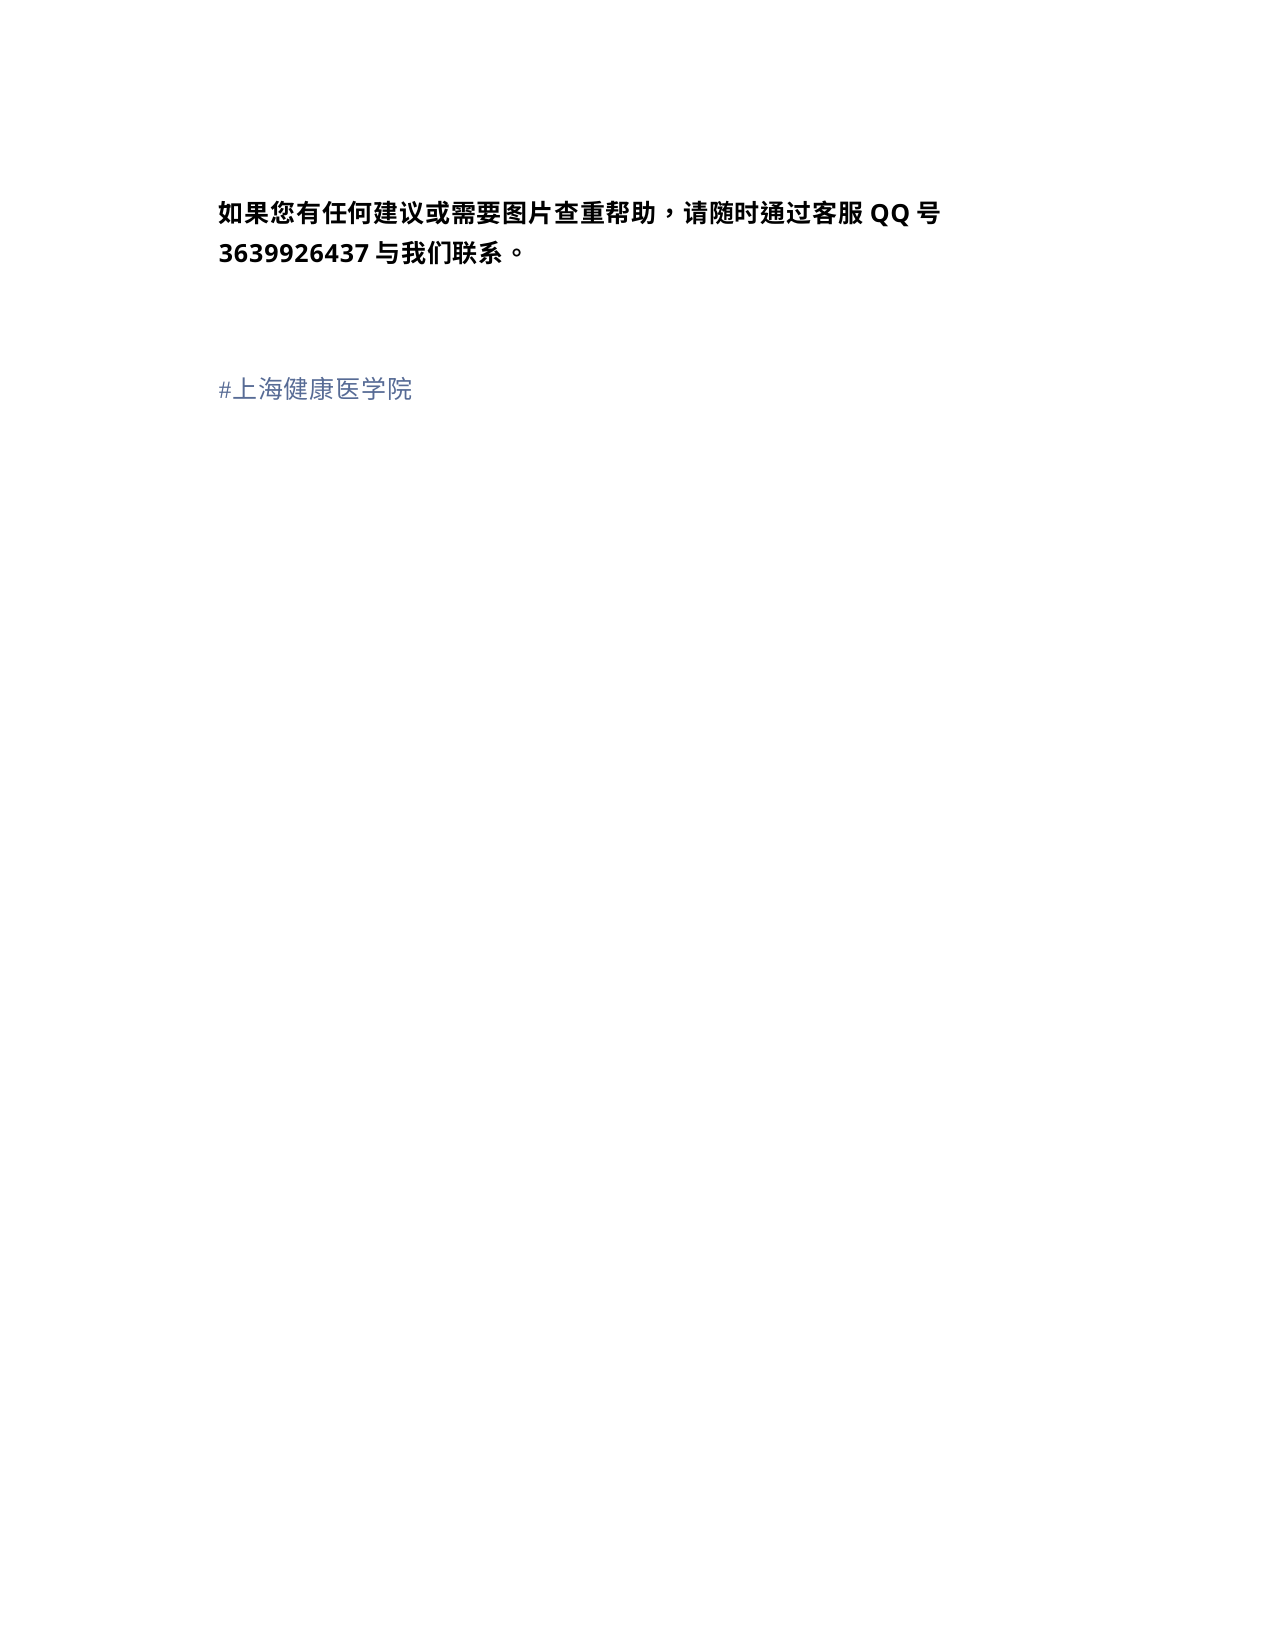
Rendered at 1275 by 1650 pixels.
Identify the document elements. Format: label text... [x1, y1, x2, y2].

text #上海健康医学院 [219, 366, 1056, 406]
text 如果您有任何建议或需要图片查重帮助，请随时通过客服QQ号3639926437与我们联系。 [219, 190, 1056, 270]
